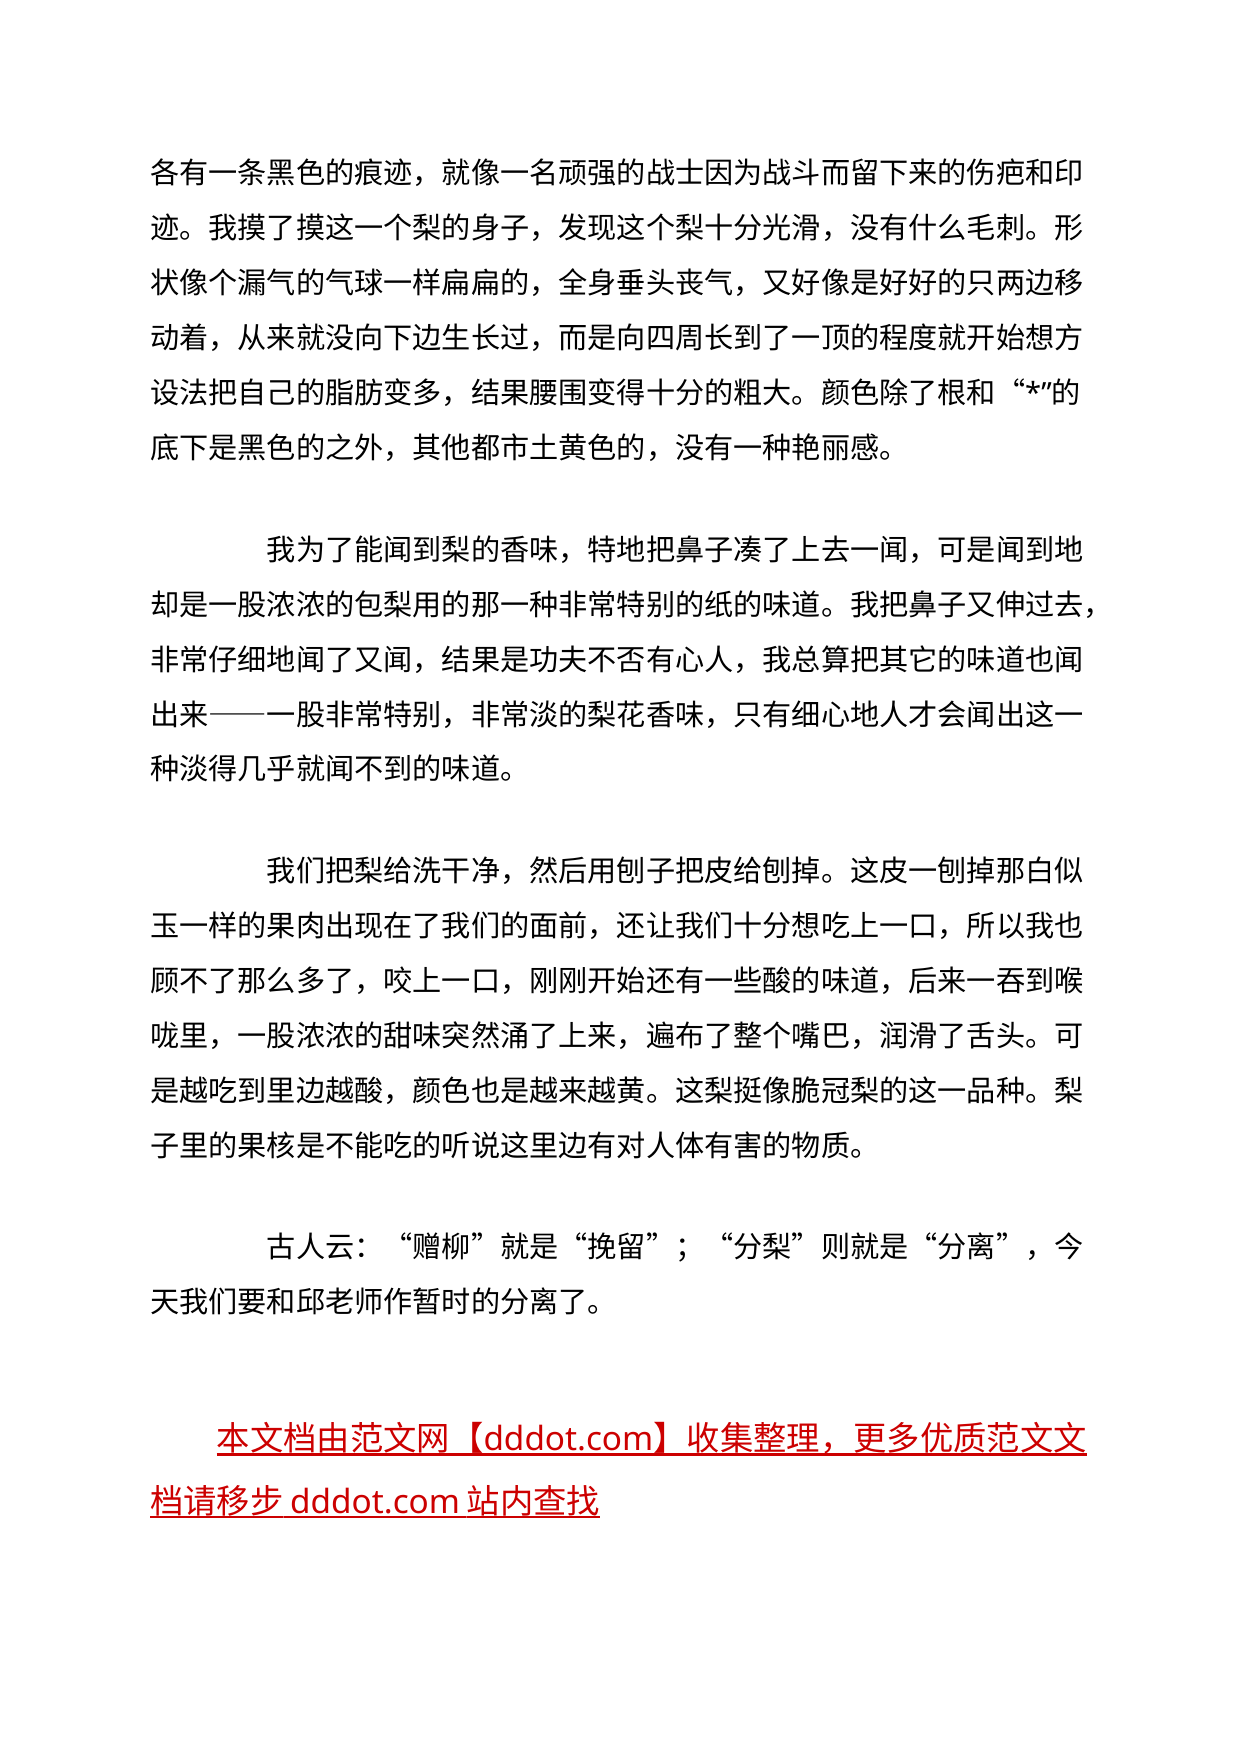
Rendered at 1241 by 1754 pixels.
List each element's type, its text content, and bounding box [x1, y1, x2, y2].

text 本文档由范文网【dddot.com】收集整理，更多优质范文文档请移步dddot.com站内查找 [150, 1412, 1090, 1523]
text 古人云：“赠柳”就是“挽留”；“分梨”则就是“分离”，今天我们要和邱老师作暂时的分离了。 [150, 1224, 1090, 1321]
text 我们把梨给洗干净，然后用刨子把皮给刨掉。这皮一刨掉那白似玉一样的果肉出现在了我们的面前，还让我们十分想吃上一口，所以我也顾不了那么多了，咬上一口，刚刚开始还有一些酸的味道，后来一吞到喉咙里，一股浓浓的甜味突然涌了上来，遍布了整个嘴巴，润滑了舌头。可是越吃到里边越酸，颜色也是越来越黄。这梨挺像脆冠梨的这一品种。梨子里的果核是不能吃的听说这里边有对人体有害的物质。 [150, 848, 1090, 1164]
text 我为了能闻到梨的香味，特地把鼻子凑了上去一闻，可是闻到地却是一股浓浓的包梨用的那一种非常特别的纸的味道。我把鼻子又伸过去，非常仔细地闻了又闻，结果是功夫不否有心人，我总算把其它的味道也闻出来——一股非常特别，非常淡的梨花香味，只有细心地人才会闻出这一种淡得几乎就闻不到的味道。 [150, 526, 1090, 788]
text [150, 150, 1090, 467]
